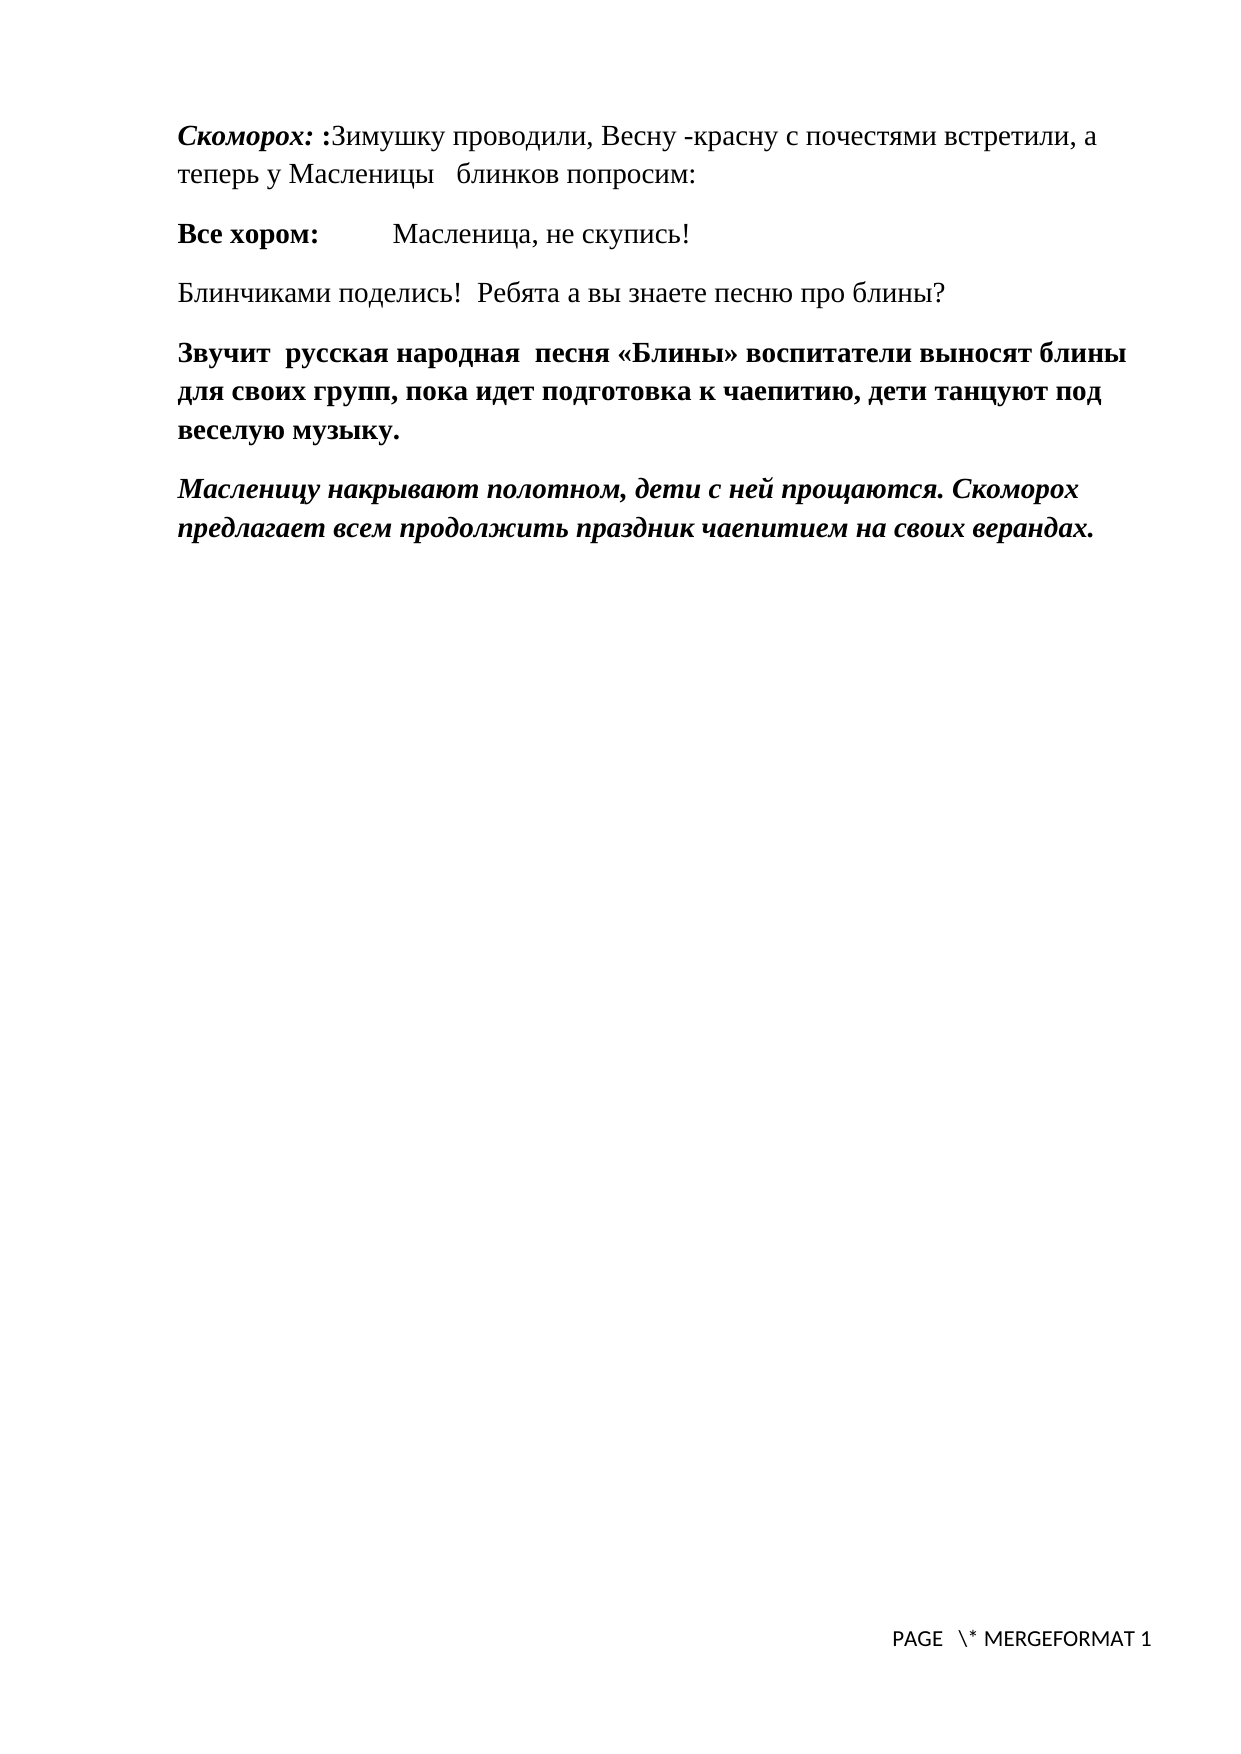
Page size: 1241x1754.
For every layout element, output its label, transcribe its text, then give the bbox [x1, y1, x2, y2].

text Масленицу накрывают полотном, дети с ней прощаются. Скоморох предлагает всем продолжить праздник чаепитием на своих верандах. [177, 471, 1152, 543]
text Все хором: Масленица, не скупись! [177, 216, 1152, 249]
text Звучит русская народная песня «Блины» воспитатели выносят блины для своих групп, пока идет подготовка к чаепитию, дети танцуют под веселую музыку. [177, 335, 1152, 445]
text Блинчиками поделись! Ребята а вы знаете песню про блины? [177, 275, 1152, 309]
text Скоморох: :Зимушку проводили, Весну -красну с почестями встретили, а теперь у Масленицы блинков попросим: [177, 118, 1152, 190]
